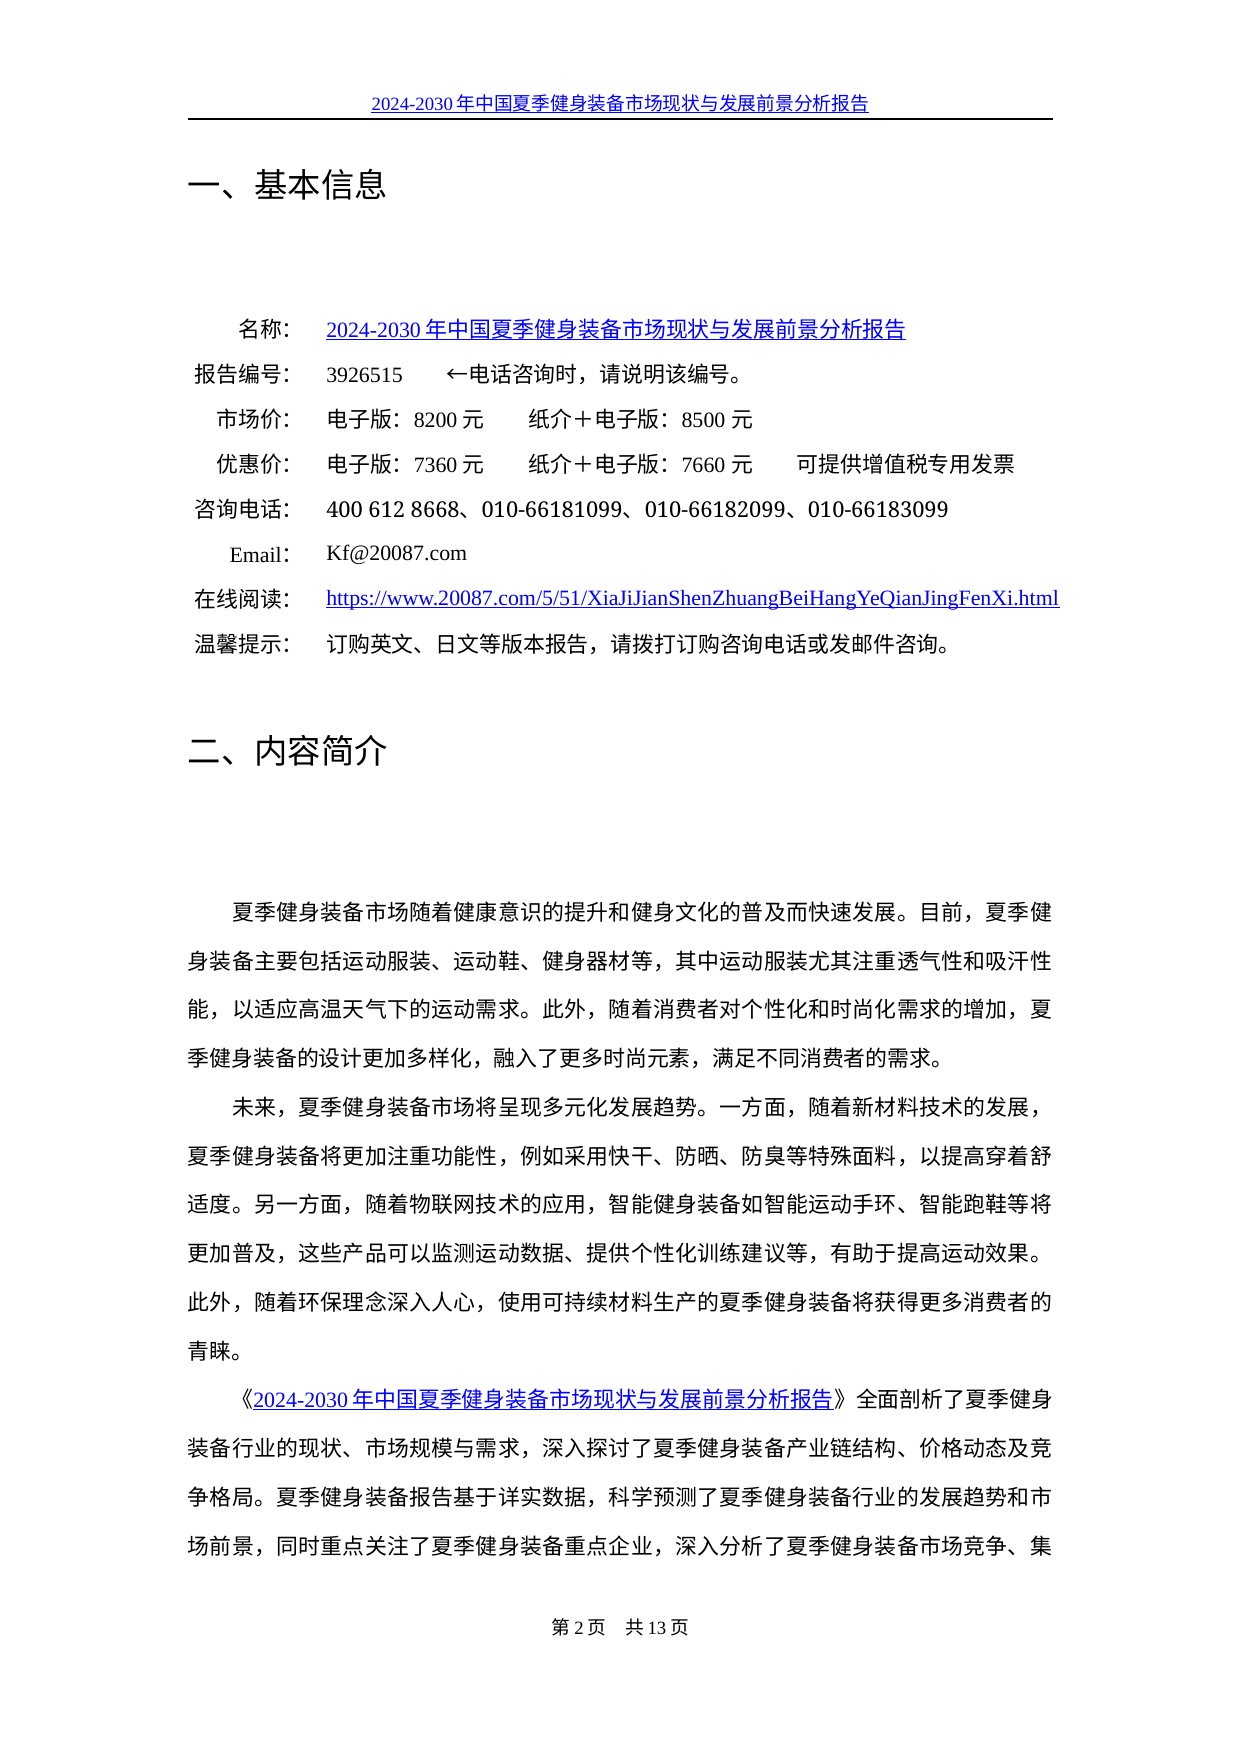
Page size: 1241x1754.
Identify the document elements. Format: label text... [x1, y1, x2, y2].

table_cell [315, 582, 1073, 627]
table_cell 市场价： [167, 402, 315, 447]
table_cell 咨询电话： [167, 492, 315, 537]
table_cell 3926515 ←电话咨询时，请说明该编号。 [315, 357, 1073, 402]
table_cell Kf@20087.com [315, 537, 1073, 582]
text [187, 894, 1053, 1561]
table_header 名称： [167, 312, 315, 357]
title 二、内容简介 [187, 717, 1053, 782]
table_cell 订购英文、日文等版本报告，请拨打订购咨询电话或发邮件咨询。 [315, 627, 1073, 672]
table_cell 电子版：8200 元 纸介＋电子版：8500 元 [315, 402, 1073, 447]
table_header 2024-2030年中国夏季健身装备市场现状与发展前景分析报告 [315, 312, 1073, 357]
table_cell 温馨提示： [167, 627, 315, 672]
table_cell 电子版：7360 元 纸介＋电子版：7660 元 可提供增值税专用发票 [315, 447, 1073, 492]
table_cell Email： [167, 537, 315, 582]
table_cell 优惠价： [167, 447, 315, 492]
table_cell 在线阅读： [167, 582, 315, 627]
title 一、基本信息 [187, 150, 1053, 215]
table_cell 报告编号： [167, 357, 315, 402]
table_cell 400 612 8668、010-66181099、010-66182099、010-66183099 [315, 492, 1073, 537]
